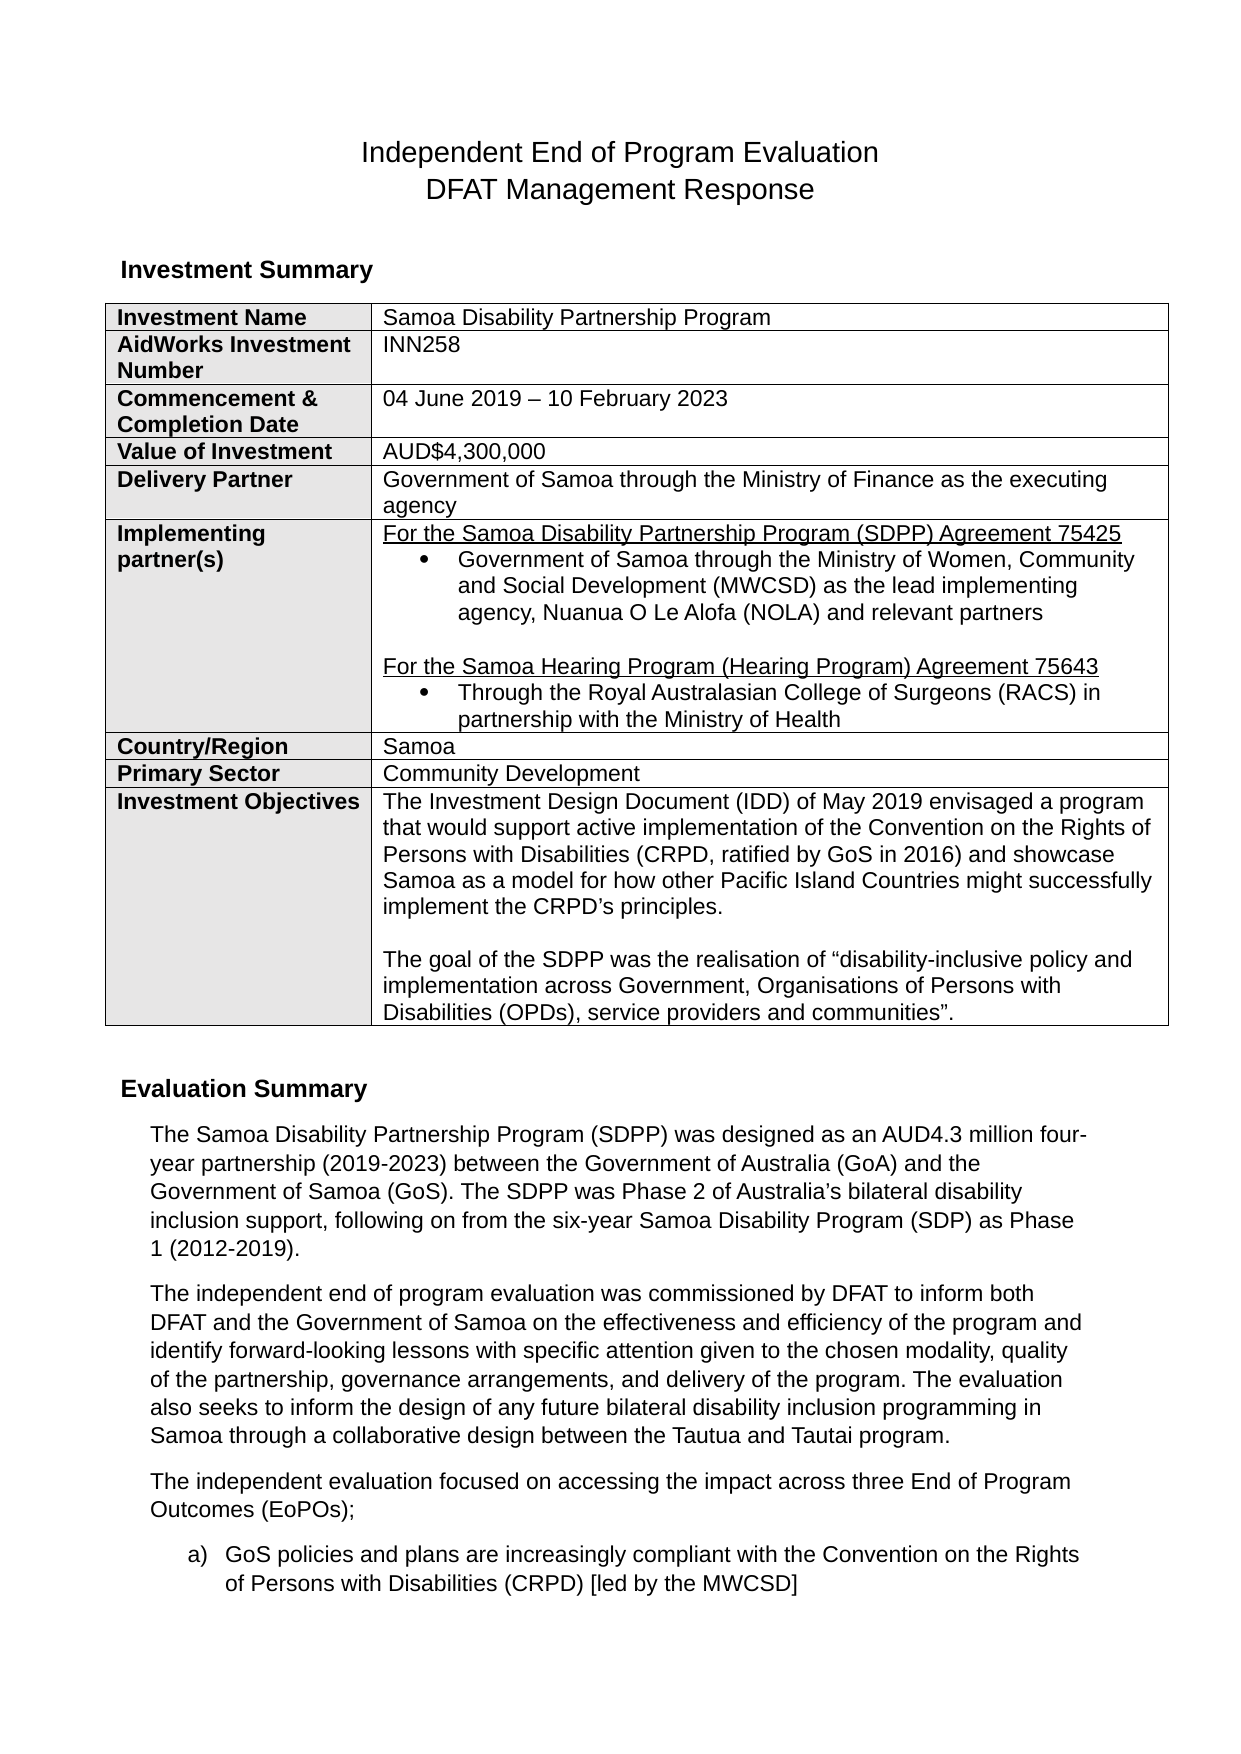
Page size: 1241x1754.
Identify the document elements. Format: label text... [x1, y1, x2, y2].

table_cell INN258 [372, 331, 1168, 383]
text The independent evaluation focused on accessing the impact across three End of Program Outcomes (EoPOs); [150, 1468, 1090, 1522]
table_cell Community Development [372, 760, 1168, 787]
table_cell Implementing partner(s) [106, 520, 371, 732]
table_cell AidWorks Investment Number [106, 331, 371, 383]
subtitle Investment Summary [120, 255, 1090, 283]
table_header Samoa Disability Partnership Program [372, 304, 1168, 330]
table_cell Primary Sector [106, 760, 371, 787]
table_cell The Investment Design Document (IDD) of May 2019 envisaged a program that would support active implementation of the Convention on the Rights of Persons with Disabilities (CRPD, ratified by GoS in 2016) and showcase Samoa as a model for how other Pacific Island Countries might successfully implement the CRPD’s principles. The goal of the SDPP was the realisation of “disability-inclusive policy and implementation across Government, Organisations of Persons with Disabilities (OPDs), service providers and communities”. [372, 788, 1168, 1025]
table_cell Samoa [372, 733, 1168, 759]
table_cell 04 June 2019 – 10 February 2023 [372, 385, 1168, 437]
table_cell Commencement & Completion Date [106, 385, 371, 437]
table_cell Value of Investment [106, 438, 371, 465]
table_cell Government of Samoa through the Ministry of Finance as the executing agency [372, 466, 1168, 518]
subtitle DFAT Management Response [150, 172, 1090, 205]
list GoS policies and plans are increasingly compliant with the Convention on the Rights of Persons with Disabilities (CRPD) [led by the MWCSD] [187, 1541, 1090, 1596]
table_cell Investment Objectives [106, 788, 371, 1025]
table_cell For the Samoa Disability Partnership Program (SDPP) Agreement 75425 Government of Samoa through the Ministry of Women, Community and Social Development (MWCSD) as the lead implementing agency, Nuanua O Le Alofa (NOLA) and relevant partners For the Samoa Hearing Program (Hearing Program) Agreement 75643 Through the Royal Australasian College of Surgeons (RACS) in partnership with the Ministry of Health [372, 520, 1168, 732]
table_cell AUD$4,300,000 [372, 438, 1168, 465]
subtitle Evaluation Summary [120, 1074, 1090, 1102]
subtitle Independent End of Program Evaluation [150, 136, 1090, 169]
table_cell Country/Region [106, 733, 371, 759]
table_cell Delivery Partner [106, 466, 371, 518]
text The independent end of program evaluation was commissioned by DFAT to inform both DFAT and the Government of Samoa on the effectiveness and efficiency of the program and identify forward-looking lessons with specific attention given to the chosen modality, quality of the partnership, governance arrangements, and delivery of the program. The evaluation also seeks to inform the design of any future bilateral disability inclusion programming in Samoa through a collaborative design between the Tautua and Tautai program. [150, 1280, 1090, 1449]
text The Samoa Disability Partnership Program (SDPP) was designed as an AUD4.3 million four-year partnership (2019-2023) between the Government of Australia (GoA) and the Government of Samoa (GoS). The SDPP was Phase 2 of Australia’s bilateral disability inclusion support, following on from the six-year Samoa Disability Program (SDP) as Phase 1 (2012-2019). [150, 1121, 1090, 1262]
table_header Investment Name [106, 304, 371, 330]
